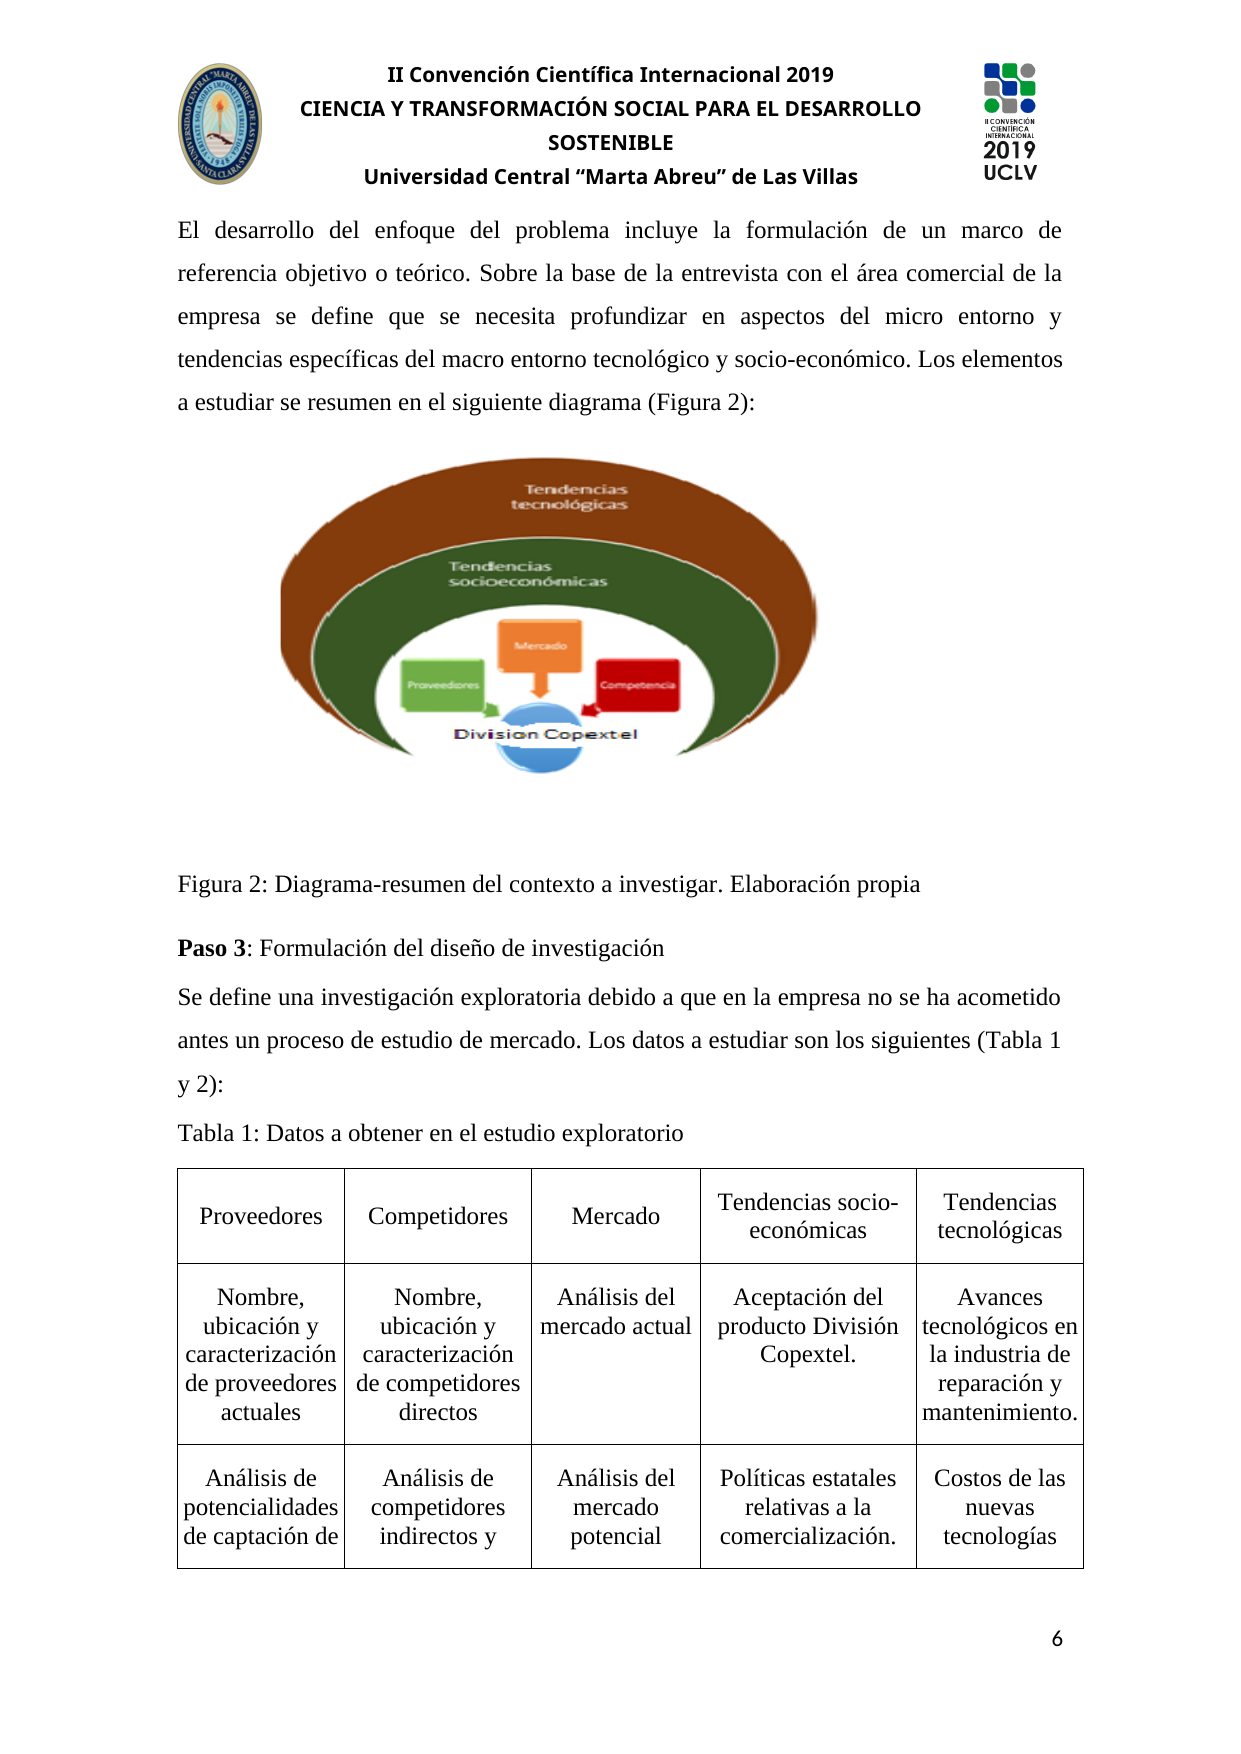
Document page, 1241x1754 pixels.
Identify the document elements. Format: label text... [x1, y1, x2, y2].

text El desarrollo del enfoque del problema incluye la formulación de un marco de referencia objetivo o teórico. Sobre la base de la entrevista con el área comercial de la empresa se define que se necesita profundizar en aspectos del micro entorno y tendencias específicas del macro entorno tecnológico y socio-económico. Los elementos a estudiar se resumen en el siguiente diagrama (Figura 2): [177, 215, 1063, 416]
table_cell Aceptación del producto División Copextel. [701, 1264, 916, 1444]
table_header Proveedores [178, 1169, 344, 1263]
table_cell Nombre, ubicación y caracterización de competidores directos [345, 1264, 531, 1444]
text Paso 3: Formulación del diseño de investigación [177, 933, 1063, 962]
picture [177, 62, 263, 186]
text Se define una investigación exploratoria debido a que en la empresa no se ha acometido antes un proceso de estudio de mercado. Los datos a estudiar son los siguientes (Tabla 1 y 2): [177, 982, 1063, 1097]
table_cell Costos de las nuevas tecnologías [917, 1445, 1083, 1568]
table_cell Análisis del mercado potencial [532, 1445, 700, 1568]
table_header Tendencias socio-económicas [701, 1169, 916, 1263]
table_header Tendencias tecnológicas [917, 1169, 1083, 1263]
table_header Mercado [532, 1169, 700, 1263]
text Figura 2: Diagrama-resumen del contexto a investigar. Elaboración propia [177, 869, 1063, 898]
picture [280, 451, 960, 835]
table_cell Nombre, ubicación y caracterización de proveedores actuales [178, 1264, 344, 1444]
table_cell Análisis de potencialidades de captación de proveedores potenciales [178, 1445, 344, 1568]
table_cell Avances tecnológicos en la industria de reparación y mantenimiento. [917, 1264, 1083, 1444]
table_cell Análisis de competidores indirectos y posibles tendencias [345, 1445, 531, 1568]
text Tabla 1: Datos a obtener en el estudio exploratorio [177, 1118, 1063, 1147]
table_cell Análisis del mercado actual [532, 1264, 700, 1444]
picture [981, 60, 1040, 183]
table_header Competidores [345, 1169, 531, 1263]
table_cell Políticas estatales relativas a la comercialización. [701, 1445, 916, 1568]
